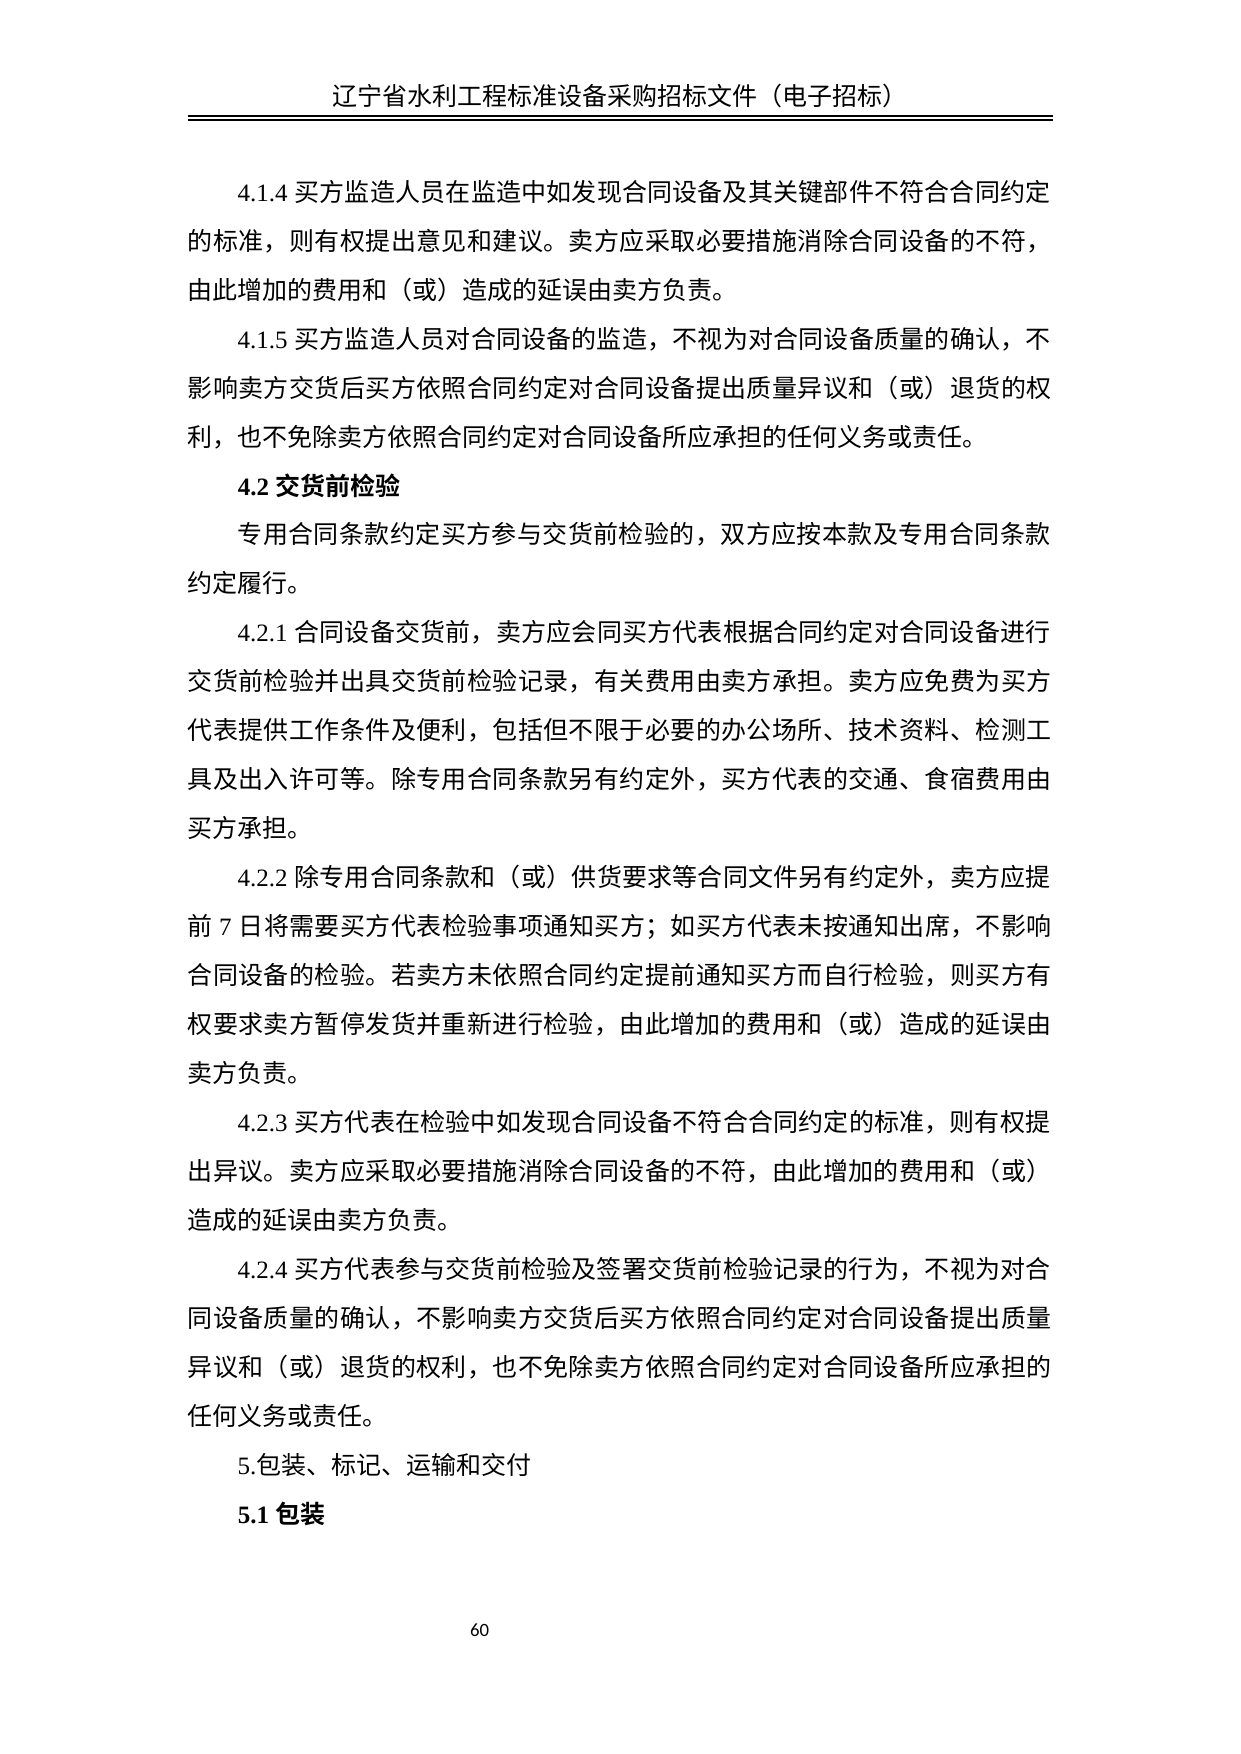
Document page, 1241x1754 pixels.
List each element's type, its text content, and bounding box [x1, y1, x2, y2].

text 4.1.4 买方监造人员在监造中如发现合同设备及其关键部件不符合合同约定的标准，则有权提出意见和建议。卖方应采取必要措施消除合同设备的不符，由此增加的费用和（或）造成的延误由卖方负责。 [187, 162, 1053, 309]
text 4.2.4 买方代表参与交货前检验及签署交货前检验记录的行为，不视为对合同设备质量的确认，不影响卖方交货后买方依照合同约定对合同设备提出质量异议和（或）退货的权利，也不免除卖方依照合同约定对合同设备所应承担的任何义务或责任。 [187, 1239, 1053, 1435]
subtitle 4.2 交货前检验 [187, 456, 1053, 505]
text 4.1.5 买方监造人员对合同设备的监造，不视为对合同设备质量的确认，不影响卖方交货后买方依照合同约定对合同设备提出质量异议和（或）退货的权利，也不免除卖方依照合同约定对合同设备所应承担的任何义务或责任。 [187, 309, 1053, 456]
text 4.2.2 除专用合同条款和（或）供货要求等合同文件另有约定外，卖方应提前 7 日将需要买方代表检验事项通知买方；如买方代表未按通知出席，不影响合同设备的检验。若卖方未依照合同约定提前通知买方而自行检验，则买方有权要求卖方暂停发货并重新进行检验，由此增加的费用和（或）造成的延误由卖方负责。 [187, 847, 1053, 1092]
text 专用合同条款约定买方参与交货前检验的，双方应按本款及专用合同条款约定履行。 [187, 505, 1053, 603]
subtitle 5.包装、标记、运输和交付 [187, 1435, 1053, 1484]
subtitle 5.1 包装 [187, 1484, 1053, 1533]
text 4.2.3 买方代表在检验中如发现合同设备不符合合同约定的标准，则有权提出异议。卖方应采取必要措施消除合同设备的不符，由此增加的费用和（或）造成的延误由卖方负责。 [187, 1092, 1053, 1239]
text 4.2.1 合同设备交货前，卖方应会同买方代表根据合同约定对合同设备进行交货前检验并出具交货前检验记录，有关费用由卖方承担。卖方应免费为买方代表提供工作条件及便利，包括但不限于必要的办公场所、技术资料、检测工具及出入许可等。除专用合同条款另有约定外，买方代表的交通、食宿费用由买方承担。 [187, 603, 1053, 847]
